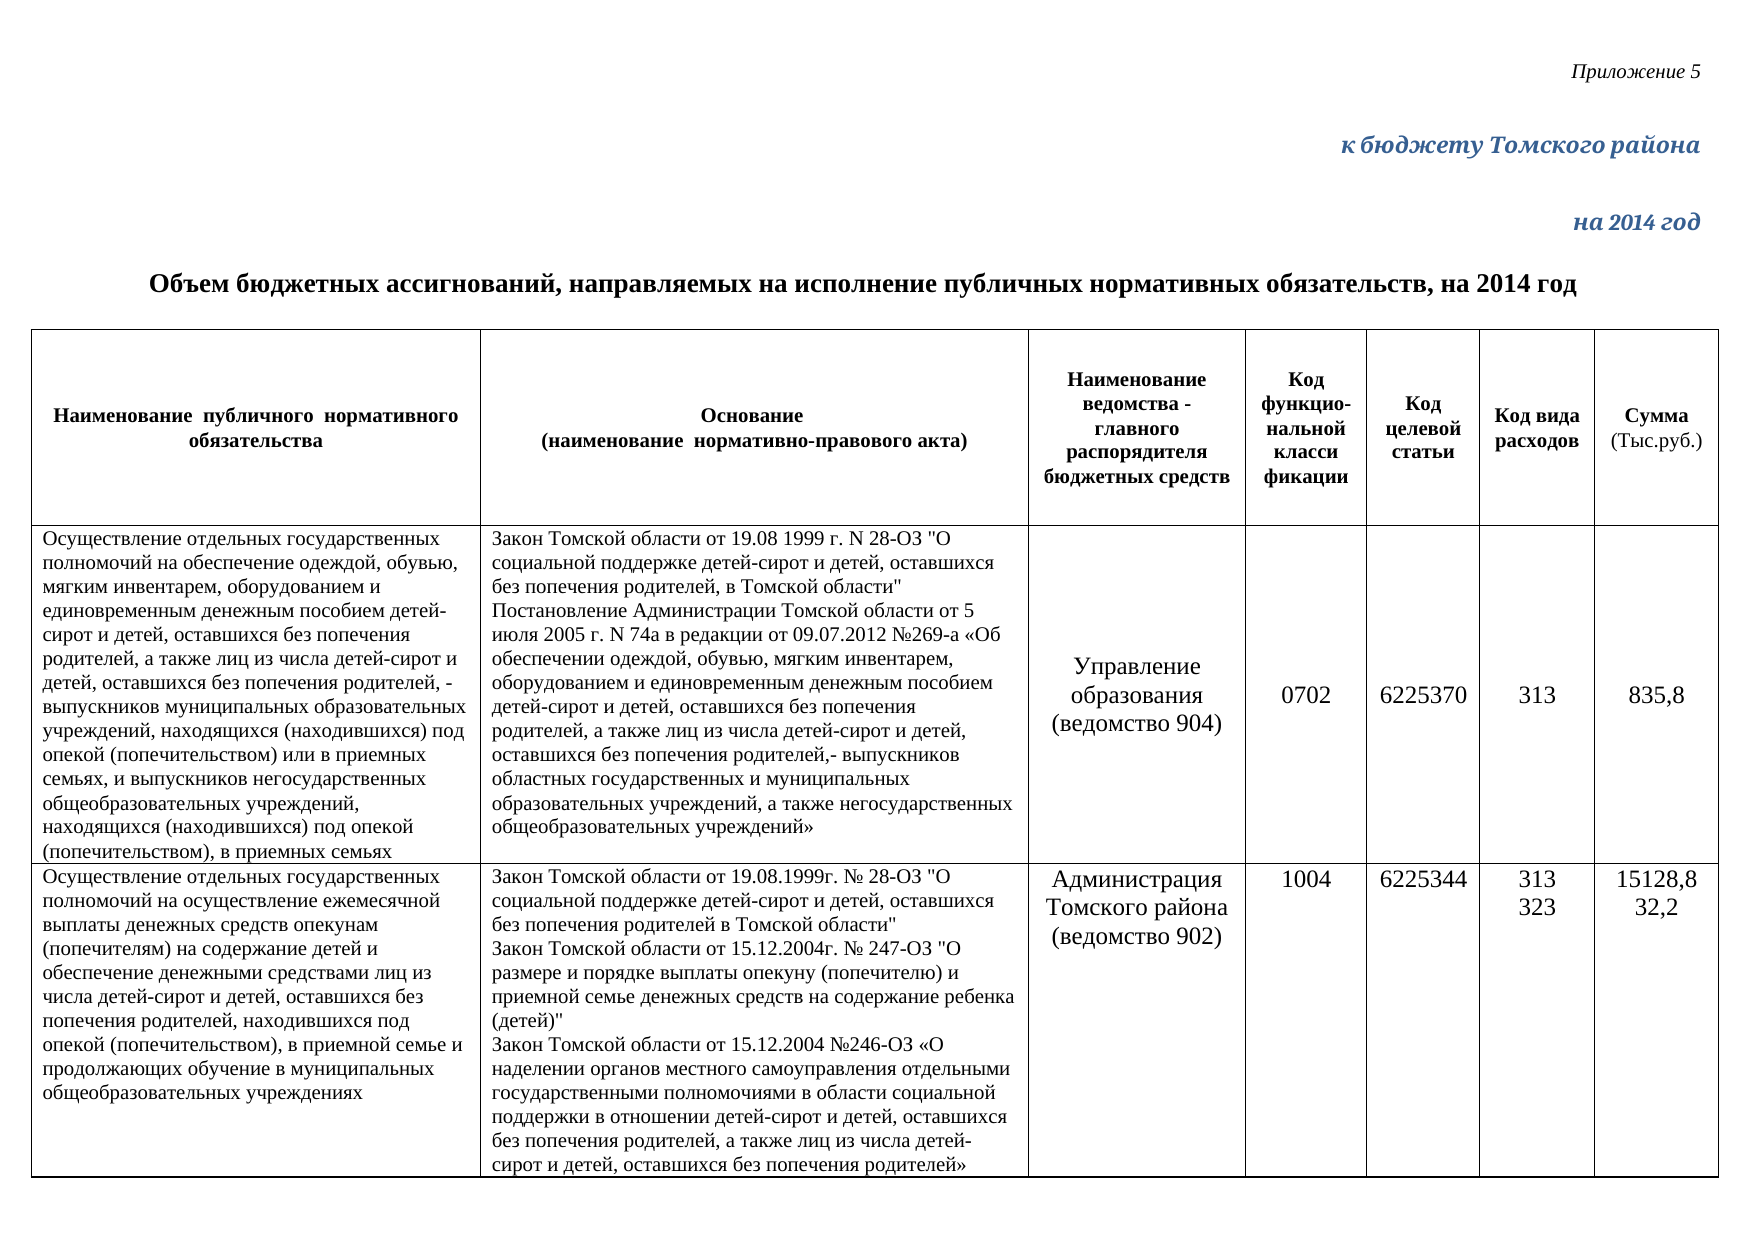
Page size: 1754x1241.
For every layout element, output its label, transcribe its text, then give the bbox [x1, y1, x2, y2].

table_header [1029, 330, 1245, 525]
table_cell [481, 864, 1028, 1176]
subtitle к бюджету Томского района [48, 133, 1701, 159]
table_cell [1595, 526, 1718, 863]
text Приложение 5 [48, 59, 1701, 83]
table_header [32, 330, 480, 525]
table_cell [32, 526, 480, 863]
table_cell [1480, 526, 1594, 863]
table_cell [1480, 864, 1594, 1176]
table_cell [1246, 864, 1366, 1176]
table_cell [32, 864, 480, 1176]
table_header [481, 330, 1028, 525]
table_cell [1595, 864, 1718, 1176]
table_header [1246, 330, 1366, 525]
subtitle на 2014 год [48, 209, 1701, 236]
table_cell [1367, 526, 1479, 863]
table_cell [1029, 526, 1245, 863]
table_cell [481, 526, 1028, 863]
text Объем бюджетных ассигнований, направляемых на исполнение публичных нормативных обязательств, на 2014 год [48, 267, 1701, 298]
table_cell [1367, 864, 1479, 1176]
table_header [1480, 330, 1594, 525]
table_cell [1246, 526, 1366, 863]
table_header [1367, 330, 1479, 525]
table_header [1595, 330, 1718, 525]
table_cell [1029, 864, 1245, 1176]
